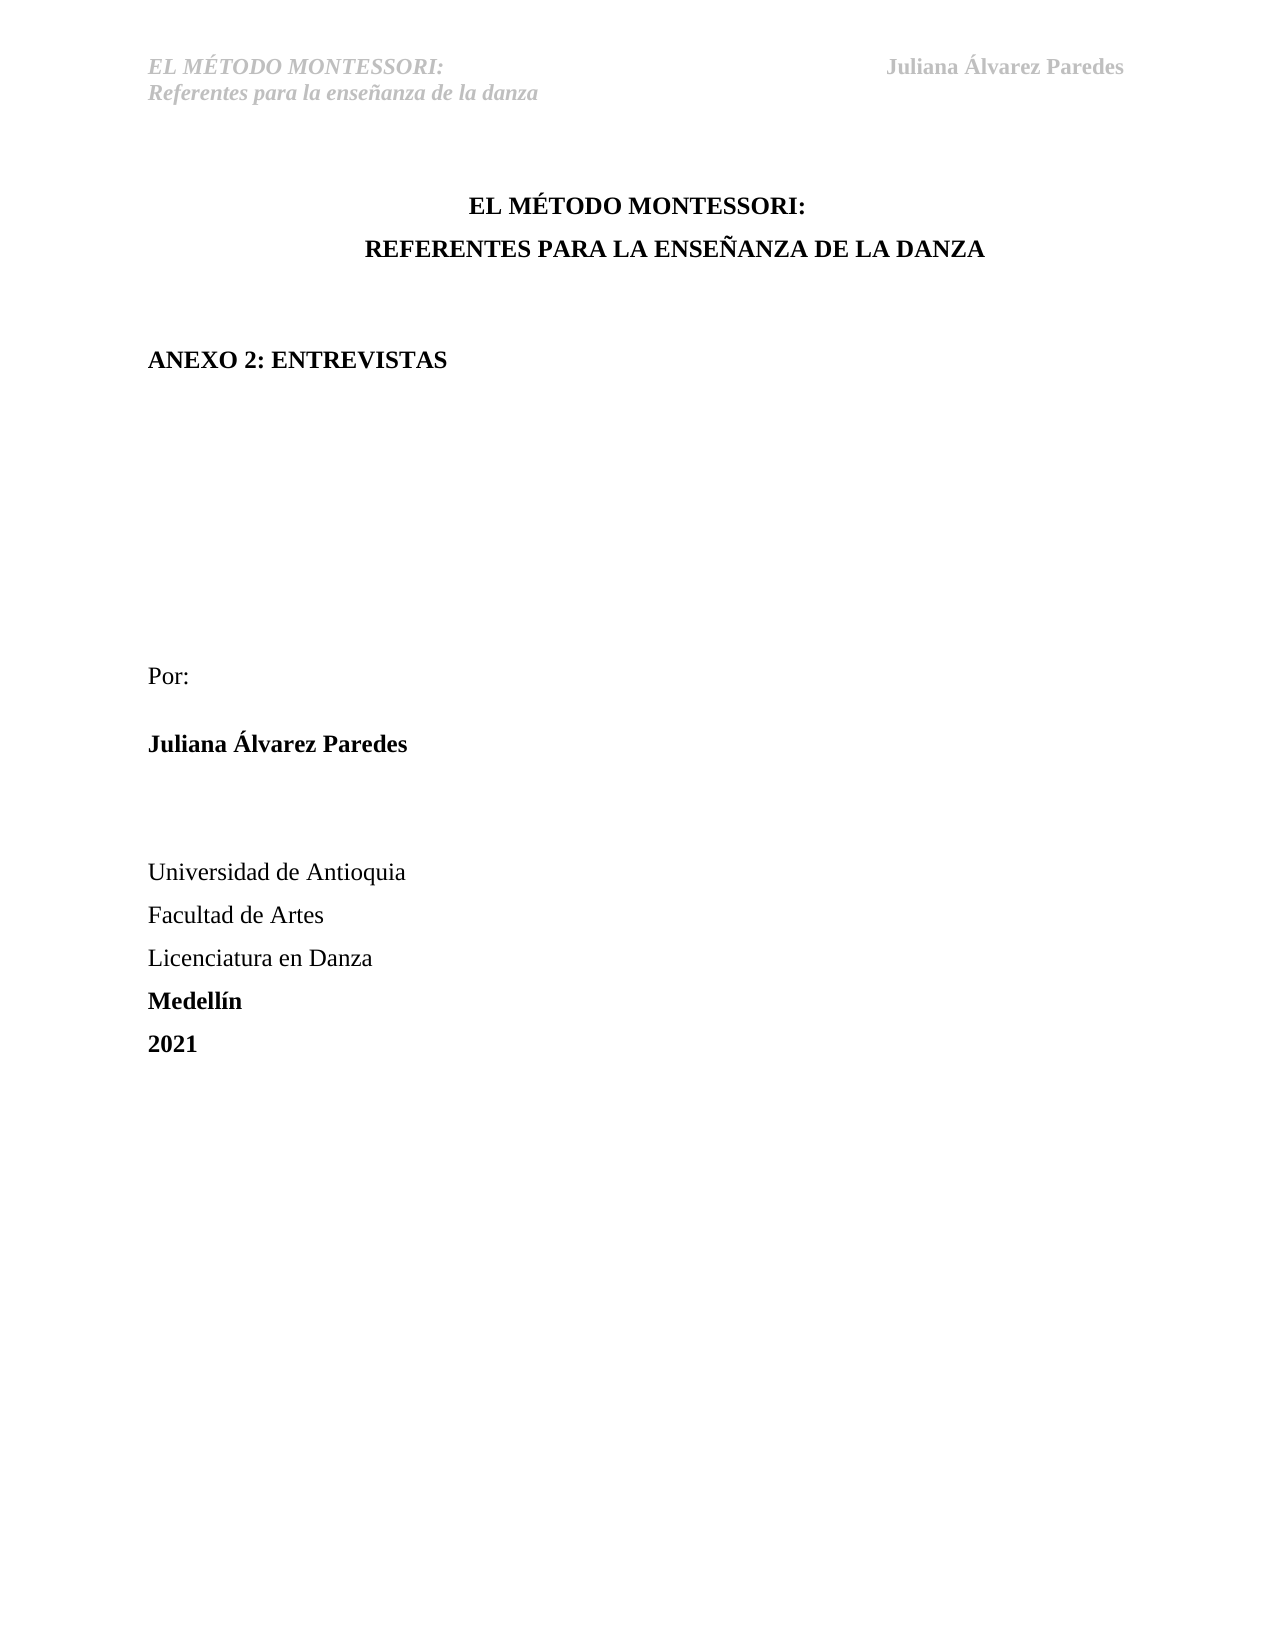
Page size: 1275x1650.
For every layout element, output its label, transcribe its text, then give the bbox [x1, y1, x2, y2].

text Medellín [148, 986, 1127, 1015]
text Licenciatura en Danza [148, 943, 1127, 972]
text Por: [148, 661, 1127, 689]
text Universidad de Antioquia [148, 857, 1127, 886]
text REFERENTES PARA LA ENSEÑANZA DE LA DANZA [148, 234, 1127, 263]
text Facultad de Artes [148, 900, 1127, 929]
text 2021 [148, 1029, 1127, 1058]
text ANEXO 2: ENTREVISTAS [148, 345, 1127, 374]
text Juliana Álvarez Paredes [148, 729, 1127, 758]
text EL MÉTODO MONTESSORI: [148, 191, 1127, 219]
